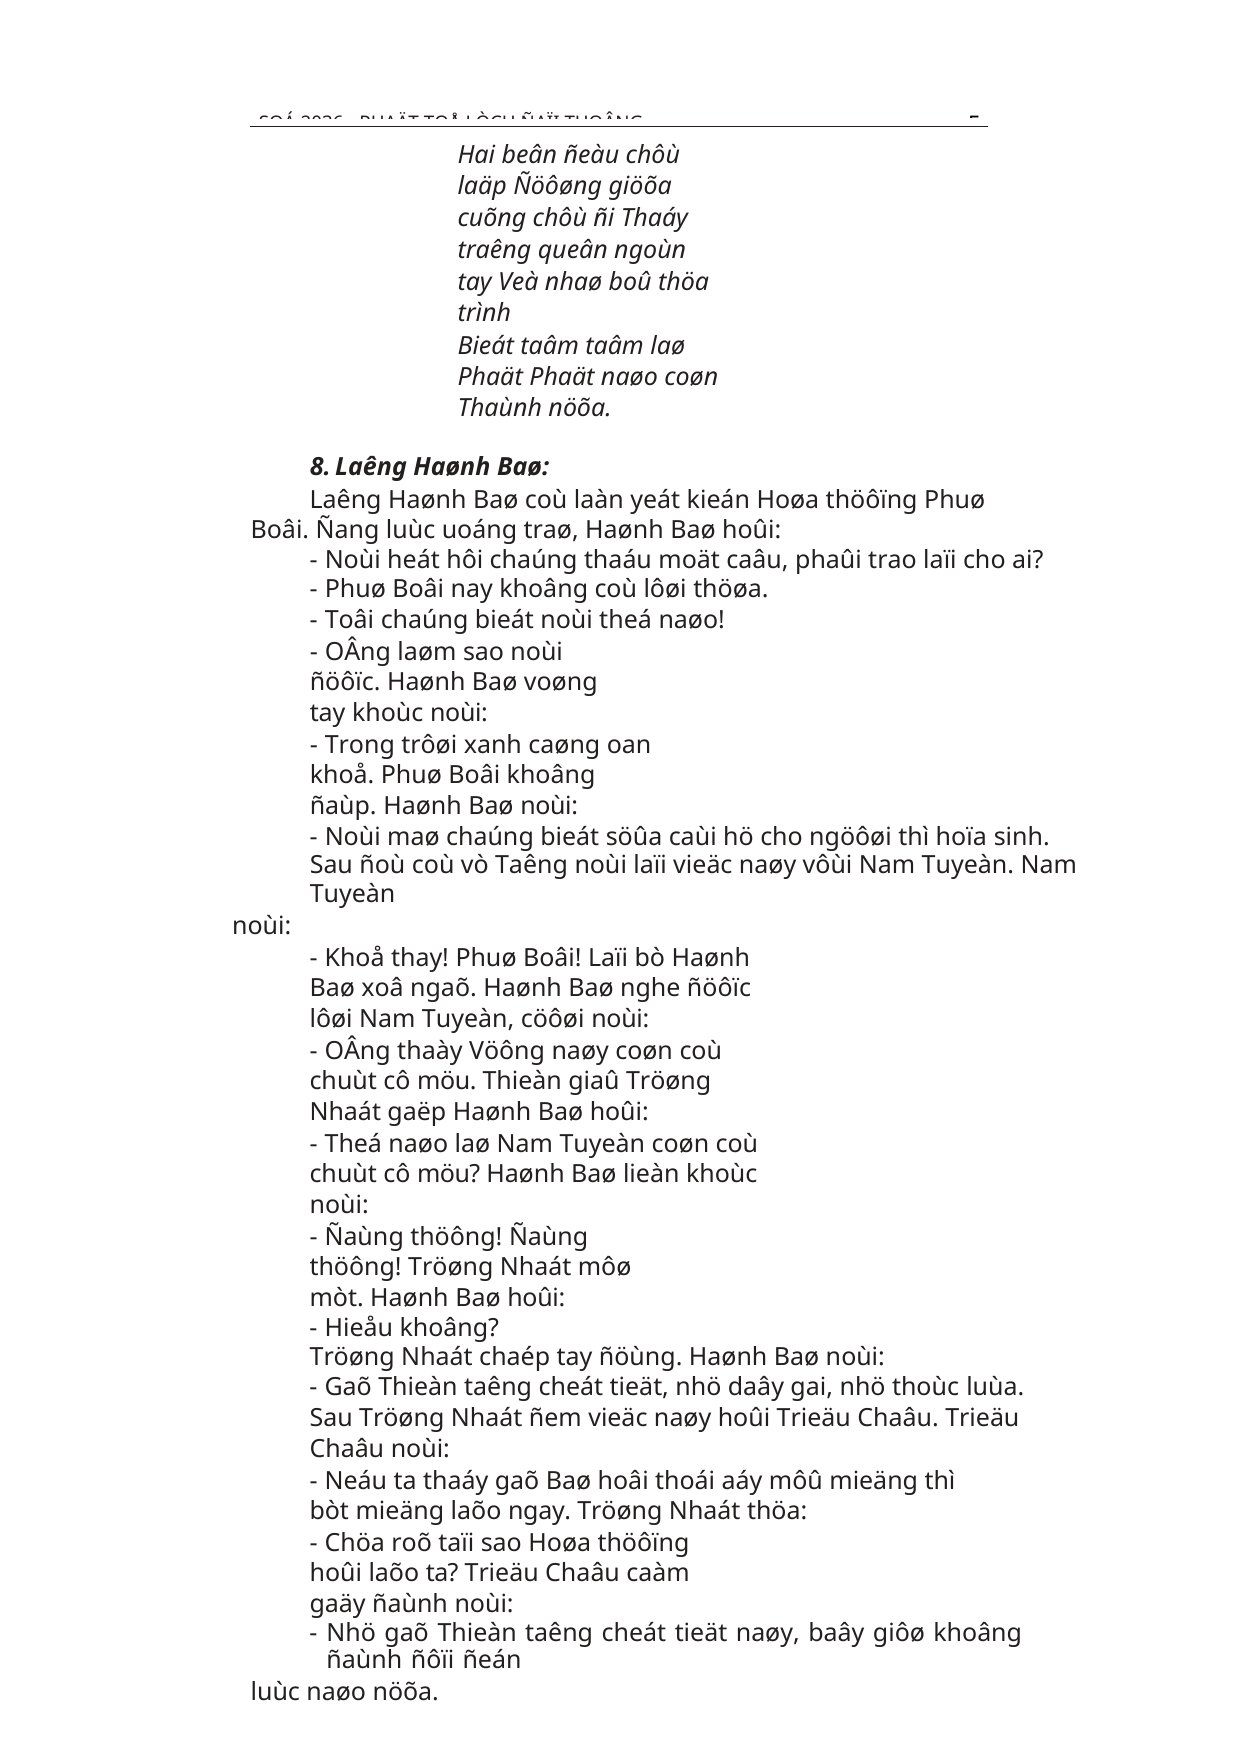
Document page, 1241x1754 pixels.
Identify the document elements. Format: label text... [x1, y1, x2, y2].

list Nhö gaõ Thieàn taêng cheát tieät naøy, baây giôø khoâng ñaùnh ñôïi ñeán [309, 1619, 1092, 1674]
text Bieát taâm taâm laø Phaät Phaät naøo coøn Thaùnh nöõa. [457, 329, 719, 424]
text Laêng Haønh Baø coù laàn yeát kieán Hoøa thöôïng Phuø Boâi. Ñang luùc uoáng traø, Haønh Baø hoûi: [250, 484, 1002, 546]
list Theá naøo laø Nam Tuyeàn coøn coù chuùt cô möu? Haønh Baø lieàn khoùc noùi: [309, 1128, 788, 1221]
list Noùi heát hôi chaúng thaáu moät caâu, phaûi trao laïi cho ai? [309, 546, 1092, 574]
list Noùi maø chaúng bieát söûa caùi hö cho ngöôøi thì hoïa sinh. [309, 822, 1092, 851]
list Phuø Boâi nay khoâng coù lôøi thöøa. [309, 574, 1092, 604]
text Tröøng Nhaát chaép tay ñöùng. Haønh Baø noùi: [309, 1342, 1092, 1372]
list Khoå thay! Phuø Boâi! Laïi bò Haønh Baø xoâ ngaõ. Haønh Baø nghe ñöôïc lôøi Nam Tuyeàn, cöôøi noùi: [309, 942, 786, 1035]
list OÂng thaày Vöông naøy coøn coù chuùt cô möu. Thieàn giaû Tröøng Nhaát gaëp Haønh Baø hoûi: [309, 1035, 756, 1128]
list Toâi chaúng bieát noùi theá naøo! [309, 604, 1092, 634]
list Neáu ta thaáy gaõ Baø hoâi thoái aáy môû mieäng thì bòt mieäng laõo ngay. Tröøng Nhaát thöa: [309, 1464, 987, 1526]
text Sau Tröøng Nhaát ñem vieäc naøy hoûi Trieäu Chaâu. Trieäu Chaâu noùi: [309, 1402, 1092, 1463]
list Chöa roõ taïi sao Hoøa thöôïng hoûi laõo ta? Trieäu Chaâu caàm gaäy ñaùnh noùi: [309, 1526, 727, 1619]
text noùi: [106, 908, 291, 941]
text Sau ñoù coù vò Taêng noùi laïi vieäc naøy vôùi Nam Tuyeàn. Nam Tuyeàn [309, 851, 1092, 908]
list Trong trôøi xanh caøng oan khoå. Phuø Boâi khoâng ñaùp. Haønh Baø noùi: [309, 729, 663, 822]
text luùc naøo nöõa. [250, 1674, 1092, 1707]
list Gaõ Thieàn taêng cheát tieät, nhö daây gai, nhö thoùc luùa. [309, 1372, 1092, 1402]
subtitle Laêng Haønh Baø: [309, 450, 1092, 482]
list Ñaùng thöông! Ñaùng thöông! Tröøng Nhaát môø mòt. Haønh Baø hoûi: [309, 1221, 664, 1314]
text Hai beân ñeàu chôù laäp Ñöôøng giöõa cuõng chôù ñi Thaáy traêng queân ngoùn tay Veà nhaø boû thöa trình [457, 138, 723, 329]
list Hieåu khoâng? [309, 1314, 1092, 1342]
list OÂng laøm sao noùi ñöôïc. Haønh Baø voøng tay khoùc noùi: [309, 636, 603, 729]
